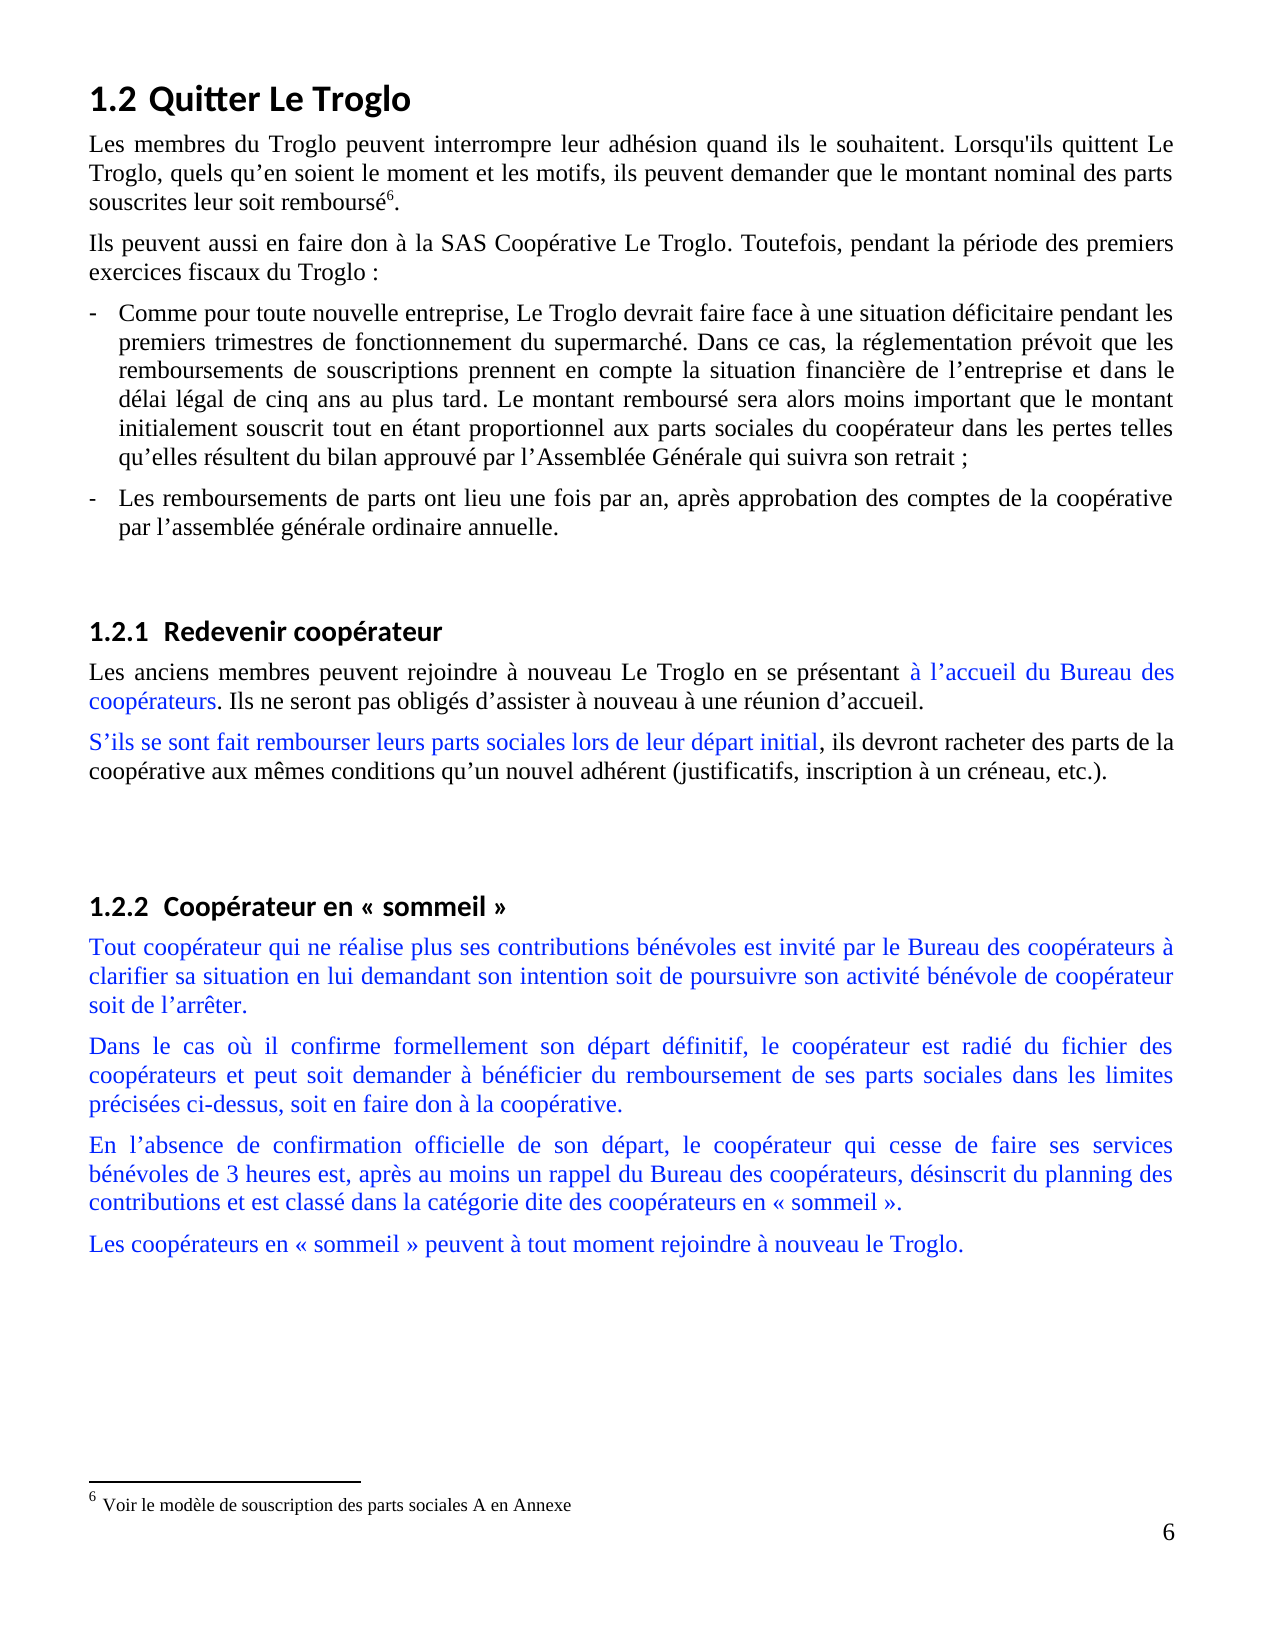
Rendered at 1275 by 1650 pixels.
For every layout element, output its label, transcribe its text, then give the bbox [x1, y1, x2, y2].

subtitle Redevenir coopérateur [89, 613, 1174, 649]
text Les membres du Troglo peuvent interrompre leur adhésion quand ils le souhaitent. Lorsqu'ils quittent Le Troglo, quels qu’en soient le moment et les motifs, ils peuvent demander que le montant nominal des parts souscrites leur soit remboursé. [89, 129, 1174, 215]
text S’ils se sont fait rembourser leurs parts sociales lors de leur départ initial, ils devront racheter des parts de la coopérative aux mêmes conditions qu’un nouvel adhérent (justificatifs, inscription à un créneau, etc.). [89, 727, 1174, 785]
list Comme pour toute nouvelle entreprise, Le Troglo devrait faire face à une situation déficitaire pendant les premiers trimestres de fonctionnement du supermarché. Dans ce cas, la réglementation prévoit que les remboursements de souscriptions prennent en compte la situation financière de l’entreprise et dans le délai légal de cinq ans au plus tard. Le montant remboursé sera alors moins important que le montant initialement souscrit tout en étant proportionnel aux parts sociales du coopérateur dans les pertes telles qu’elles résultent du bilan approuvé par l’Assemblée Générale qui suivra son retrait ; [89, 298, 1174, 471]
text Ils peuvent aussi en faire don à la SAS Coopérative Le Troglo. Toutefois, pendant la période des premiers exercices fiscaux du Troglo : [89, 228, 1174, 285]
text Les anciens membres peuvent rejoindre à nouveau Le Troglo en se présentant à l’accueil du Bureau des coopérateurs. Ils ne seront pas obligés d’assister à nouveau à une réunion d’accueil. [89, 657, 1174, 715]
text Tout coopérateur qui ne réalise plus ses contributions bénévoles est invité par le Bureau des coopérateurs à clarifier sa situation en lui demandant son intention soit de poursuivre son activité bénévole de coopérateur soit de l’arrêter. [89, 932, 1174, 1019]
list Les remboursements de parts ont lieu une fois par an, après approbation des comptes de la coopérative par l’assemblée générale ordinaire annuelle. [89, 483, 1174, 541]
subtitle Quitter Le Troglo [89, 75, 1174, 121]
subtitle Coopérateur en « sommeil » [89, 888, 1174, 924]
text Dans le cas où il confirme formellement son départ définitif, le coopérateur est radié du fichier des coopérateurs et peut soit demander à bénéficier du remboursement de ses parts sociales dans les limites précisées ci-dessus, soit en faire don à la coopérative. [89, 1031, 1174, 1117]
text En l’absence de confirmation officielle de son départ, le coopérateur qui cesse de faire ses services bénévoles de 3 heures est, après au moins un rappel du Bureau des coopérateurs, désinscrit du planning des contributions et est classé dans la catégorie dite des coopérateurs en « sommeil ». [89, 1130, 1174, 1216]
text Les coopérateurs en « sommeil » peuvent à tout moment rejoindre à nouveau le Troglo. [89, 1229, 1174, 1257]
